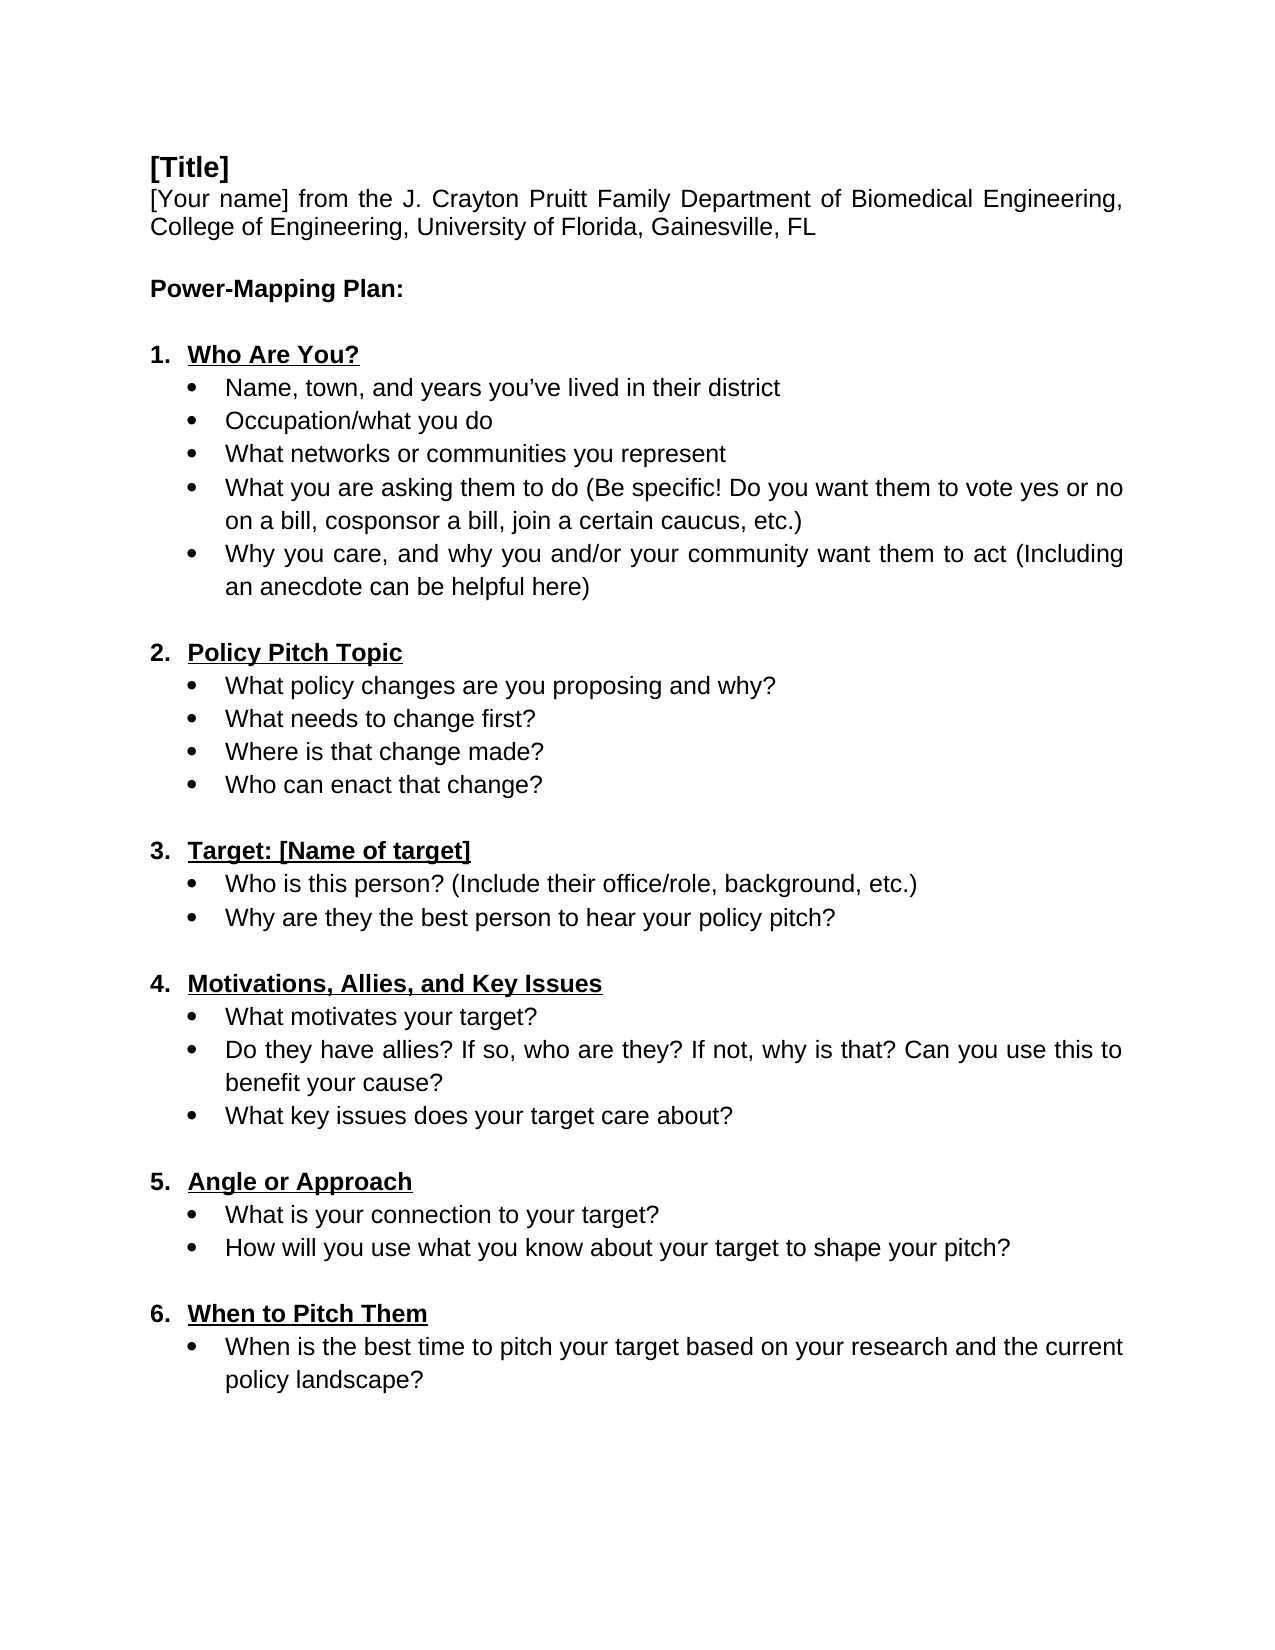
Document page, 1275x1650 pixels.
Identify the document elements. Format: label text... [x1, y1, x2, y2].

list When to Pitch Them [150, 1299, 1125, 1328]
text [Your name] from the J. Crayton Pruitt Family Department of Biomedical Engineering, College of Engineering, University of Florida, Gainesville, FL [150, 183, 1125, 241]
list What needs to change first? [187, 704, 1125, 733]
list What networks or communities you represent [187, 439, 1125, 468]
list What key issues does your target care about? [187, 1101, 1125, 1130]
list Motivations, Allies, and Key Issues [150, 969, 1125, 997]
list Who Are You? [150, 340, 1125, 369]
list When is the best time to pitch your target based on your research and the current policy landscape? [187, 1332, 1125, 1394]
list Target: [Name of target] [150, 836, 1125, 865]
list Policy Pitch Topic [150, 638, 1125, 667]
list How will you use what you know about your target to shape your pitch? [187, 1233, 1125, 1262]
list Occupation/what you do [187, 406, 1125, 435]
list Angle or Approach [150, 1167, 1125, 1196]
list What is your connection to your target? [187, 1200, 1125, 1229]
list Who can enact that change? [187, 770, 1125, 799]
list Why are they the best person to hear your policy pitch? [187, 902, 1125, 931]
text [Title] [150, 150, 1125, 183]
list Who is this person? (Include their office/role, background, etc.) [187, 869, 1125, 898]
list Where is that change made? [187, 737, 1125, 766]
list What policy changes are you proposing and why? [187, 671, 1125, 700]
text Power-Mapping Plan: [150, 274, 1125, 303]
list Do they have allies? If so, who are they? If not, why is that? Can you use this to benefit your cause? [187, 1035, 1125, 1097]
list Name, town, and years you’ve lived in their district [187, 373, 1125, 402]
list Why you care, and why you and/or your community want them to act (Including an anecdote can be helpful here) [187, 539, 1125, 601]
list What you are asking them to do (Be specific! Do you want them to vote yes or no on a bill, cosponsor a bill, join a certain caucus, etc.) [187, 472, 1125, 534]
list What motivates your target? [187, 1002, 1125, 1031]
